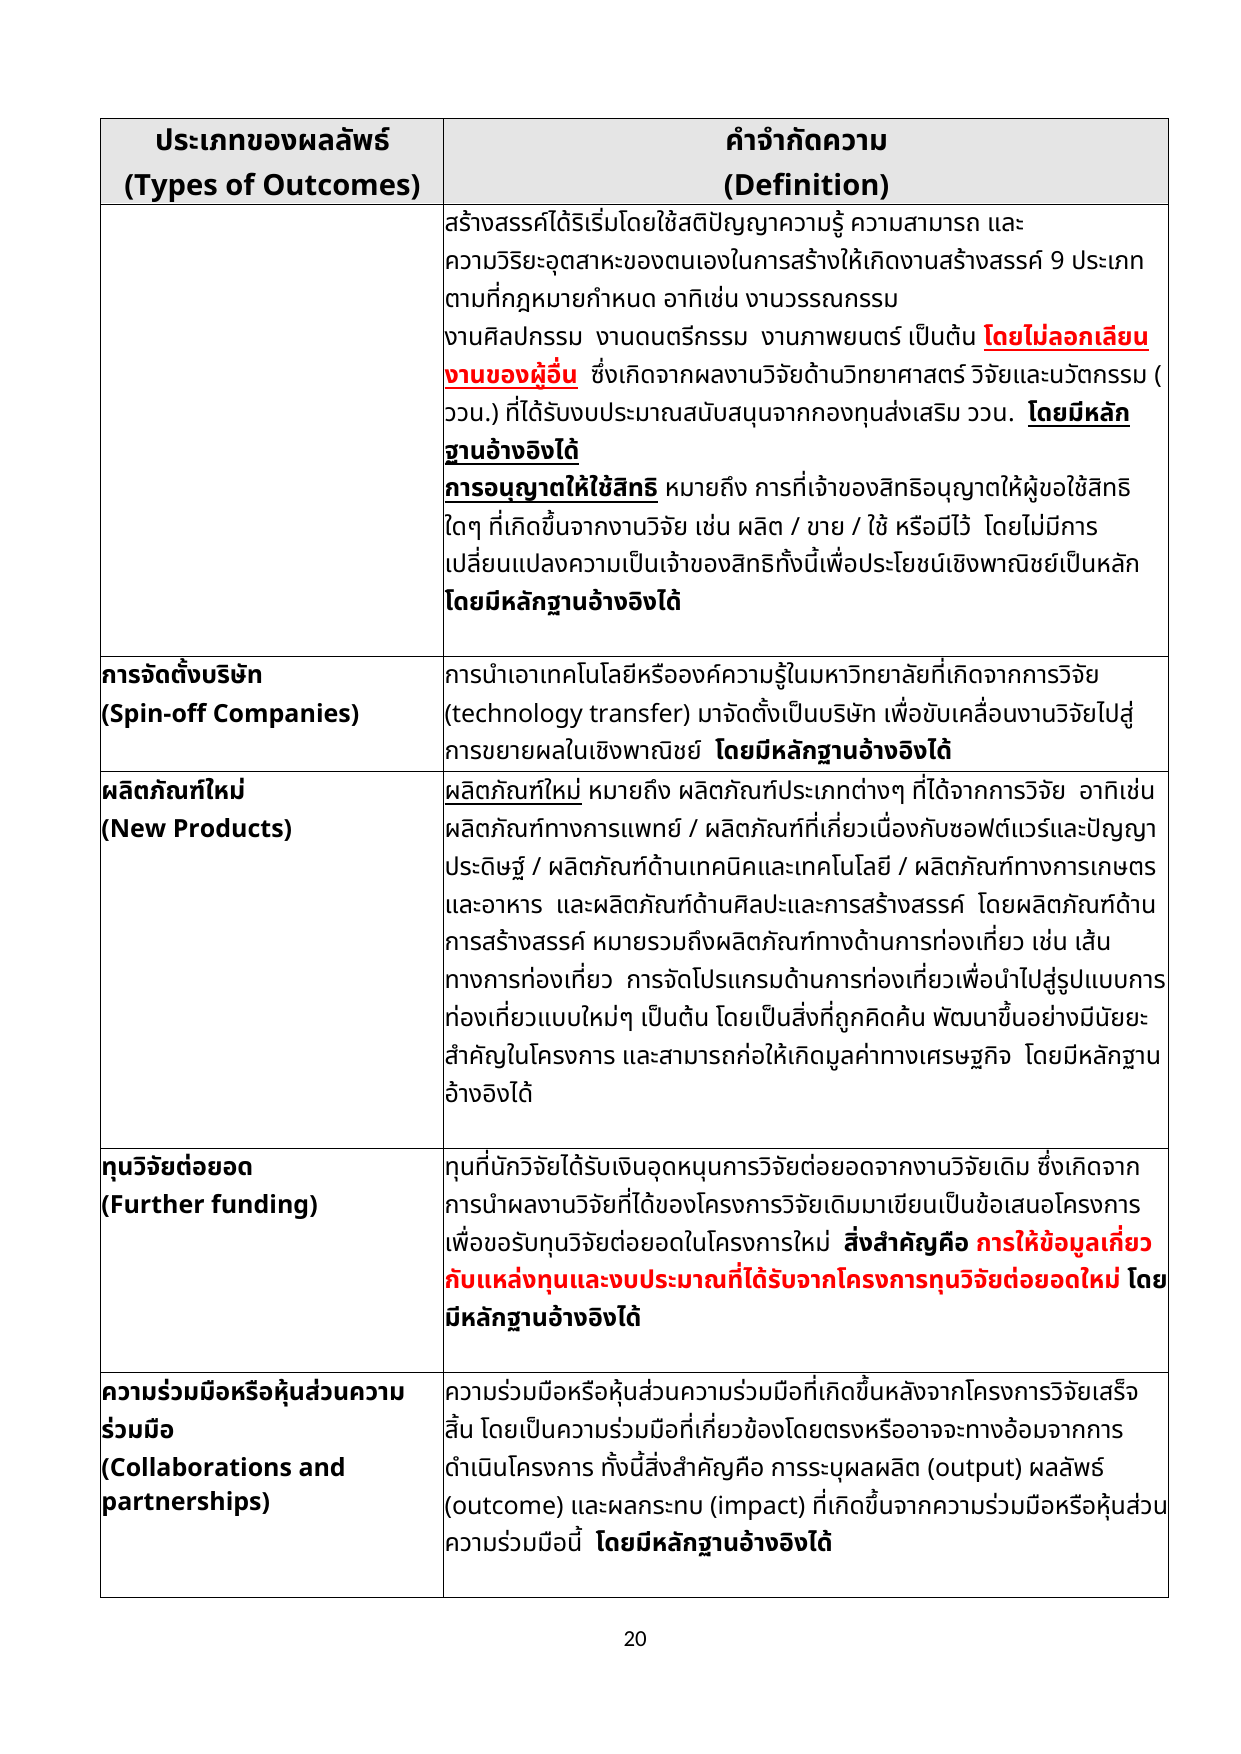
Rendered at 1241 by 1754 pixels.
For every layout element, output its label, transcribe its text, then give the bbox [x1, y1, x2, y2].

table_header ประเภทของผลลัพธ์ (Types of Outcomes) [101, 119, 443, 203]
table_cell ทุนที่นักวิจัยได้รับเงินอุดหนุนการวิจัยต่อยอดจากงานวิจัยเดิม ซึ่งเกิดจากการนำผลงานวิจัยที่ได้ของโครงการวิจัยเดิมมาเขียนเป็นข้อเสนอโครงการเพื่อขอรับทุนวิจัยต่อยอดในโครงการใหม่ สิ่งสำคัญคือ การให้ข้อมูลเกี่ยวกับแหล่งทุนและงบประมาณที่ได้รับจากโครงการทุนวิจัยต่อยอดใหม่ โดยมีหลักฐานอ้างอิงได้ [444, 1149, 1168, 1372]
table_cell การจัดตั้งบริษัท (Spin-off Companies) [101, 657, 443, 771]
table_cell ความร่วมมือหรือหุ้นส่วนความร่วมมือที่เกิดขึ้นหลังจากโครงการวิจัยเสร็จสิ้น โดยเป็นความร่วมมือที่เกี่ยวข้องโดยตรงหรืออาจจะทางอ้อมจากการดำเนินโครงการ ทั้งนี้สิ่งสำคัญคือ การระบุผลผลิต (output) ผลลัพธ์ (outcome) และผลกระทบ (impact) ที่เกิดขึ้นจากความร่วมมือหรือหุ้นส่วนความร่วมมือนี้ โดยมีหลักฐานอ้างอิงได้ [444, 1373, 1168, 1597]
table_cell ความร่วมมือหรือหุ้นส่วนความร่วมมือ (Collaborations and partnerships) [101, 1373, 443, 1597]
table_header คำจำกัดความ (Definition) [444, 119, 1168, 203]
table_cell ทรัพย์สินทางปัญญา หมายถึง การประดิษฐ์ คิดค้นหรือคิดทำขึ้น อันเปนผลใหไดมาซึ่งผลิตภัณฑ์หรือกรรมวิธีใดขึ้นใหม หรือการกระทําใดๆ ที่ทําใหดีขึ้นซึ่งผลิตภัณฑ์หรือกรรมวิธี หรือการกระทำใดๆ เกี่ยวกับงานที่ผู้สร้างสรรค์ได้ริเริ่มโดยใช้สติปัญญาความรู้ ความสามารถ และ ความวิริยะอุตสาหะของตนเองในการสร้างให้เกิดงานสร้างสรรค์ 9 ประเภทตามที่กฎหมายกำหนด อาทิเช่น งานวรรณกรรม งานศิลปกรรม งานดนตรีกรรม งานภาพยนตร์ เป็นต้น โดยไม่ลอกเลียนงานของผู้อื่น ซึ่งเกิดจากผลงานวิจัยด้านวิทยาศาสตร์ วิจัยและนวัตกรรม (ววน.) ที่ได้รับงบประมาณสนับสนุนจากกองทุนส่งเสริม ววน. โดยมีหลักฐานอ้างอิงได้ การอนุญาตให้ใช้สิทธิ หมายถึง การที่เจ้าของสิทธิอนุญาตให้ผู้ขอใช้สิทธิใดๆ ที่เกิดขึ้นจากงานวิจัย เช่น ผลิต / ขาย / ใช้ หรือมีไว้ โดยไม่มีการเปลี่ยนแปลงความเป็นเจ้าของสิทธิทั้งนี้เพื่อประโยชน์เชิงพาณิชย์เป็นหลัก โดยมีหลักฐานอ้างอิงได้ [444, 470, 1168, 656]
table_cell ทุนวิจัยต่อยอด (Further funding) [101, 1149, 443, 1372]
table_cell ผลิตภัณฑ์ใหม่ (New Products) [101, 772, 443, 1147]
table_cell การนำเอาเทคโนโลยีหรือองค์ความรู้ในมหาวิทยาลัยที่เกิดจากการวิจัย (technology transfer) มาจัดตั้งเป็นบริษัท เพื่อขับเคลื่อนงานวิจัยไปสู่การขยายผลในเชิงพาณิชย์ โดยมีหลักฐานอ้างอิงได้ [444, 657, 1168, 771]
table_cell ผลิตภัณฑ์ใหม่ หมายถึง ผลิตภัณฑ์ประเภทต่างๆ ที่ได้จากการวิจัย อาทิเช่น ผลิตภัณฑ์ทางการแพทย์ / ผลิตภัณฑ์ที่เกี่ยวเนื่องกับซอฟต์แวร์และปัญญาประดิษฐ์ / ผลิตภัณฑ์ด้านเทคนิคและเทคโนโลยี / ผลิตภัณฑ์ทางการเกษตรและอาหาร และผลิตภัณฑ์ด้านศิลปะและการสร้างสรรค์ โดยผลิตภัณฑ์ด้านการสร้างสรรค์ หมายรวมถึงผลิตภัณฑ์ทางด้านการท่องเที่ยว เช่น เส้นทางการท่องเที่ยว การจัดโปรแกรมด้านการท่องเที่ยวเพื่อนำไปสู่รูปแบบการท่องเที่ยวแบบใหม่ๆ เป็นต้น โดยเป็นสิ่งที่ถูกคิดค้น พัฒนาขึ้นอย่างมีนัยยะสำคัญในโครงการ และสามารถก่อให้เกิดมูลค่าทางเศรษฐกิจ โดยมีหลักฐานอ้างอิงได้ [444, 772, 1168, 1147]
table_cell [101, 205, 443, 656]
